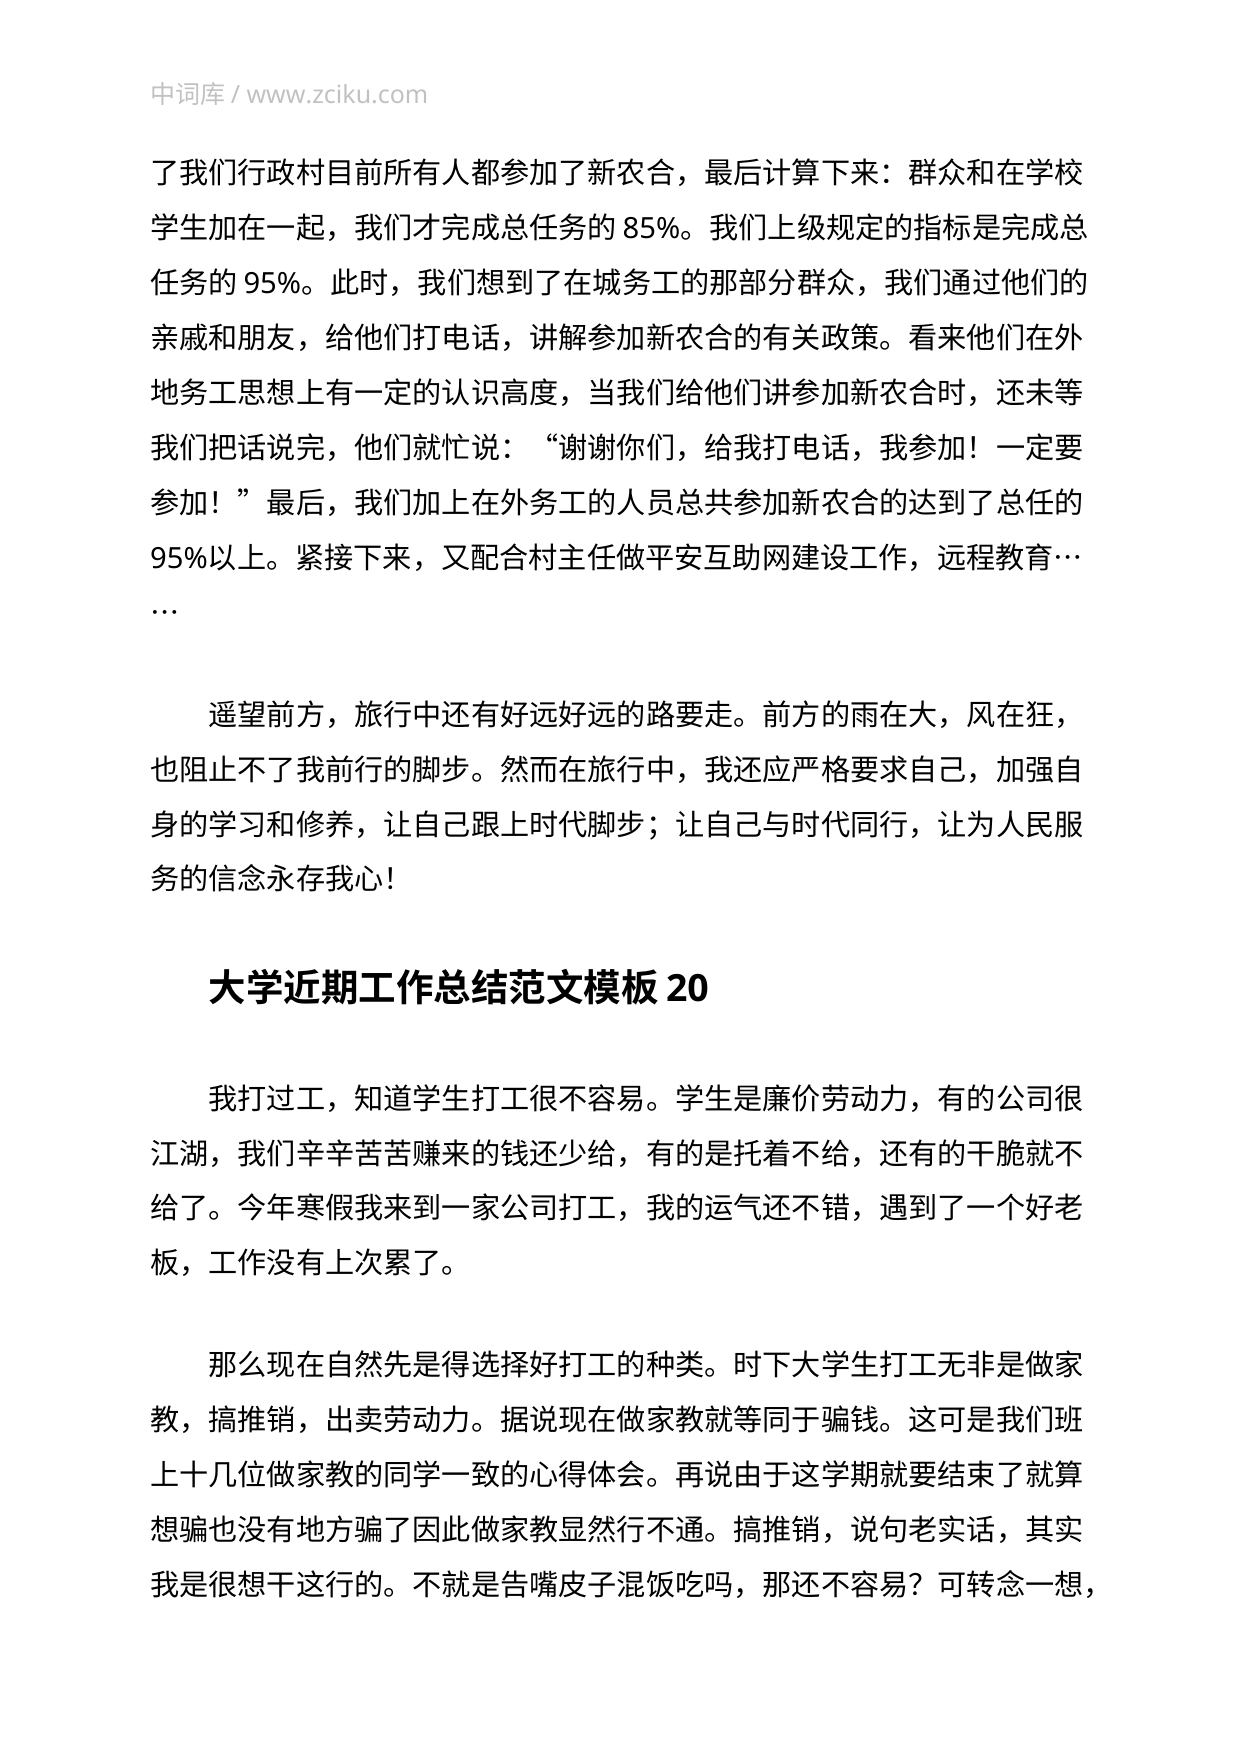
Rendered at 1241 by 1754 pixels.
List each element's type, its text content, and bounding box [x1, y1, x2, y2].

text 大学近期工作总结范文模板20 [150, 958, 1090, 1012]
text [150, 150, 1090, 632]
text 遥望前方，旅行中还有好远好远的路要走。前方的雨在大，风在狂，也阻止不了我前行的脚步。然而在旅行中，我还应严格要求自己，加强自身的学习和修养，让自己跟上时代脚步；让自己与时代同行，让为人民服务的信念永存我心！ [150, 691, 1090, 898]
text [150, 1342, 1090, 1604]
text 我打过工，知道学生打工很不容易。学生是廉价劳动力，有的公司很江湖，我们辛辛苦苦赚来的钱还少给，有的是托着不给，还有的干脆就不给了。今年寒假我来到一家公司打工，我的运气还不错，遇到了一个好老板，工作没有上次累了。 [150, 1075, 1090, 1282]
